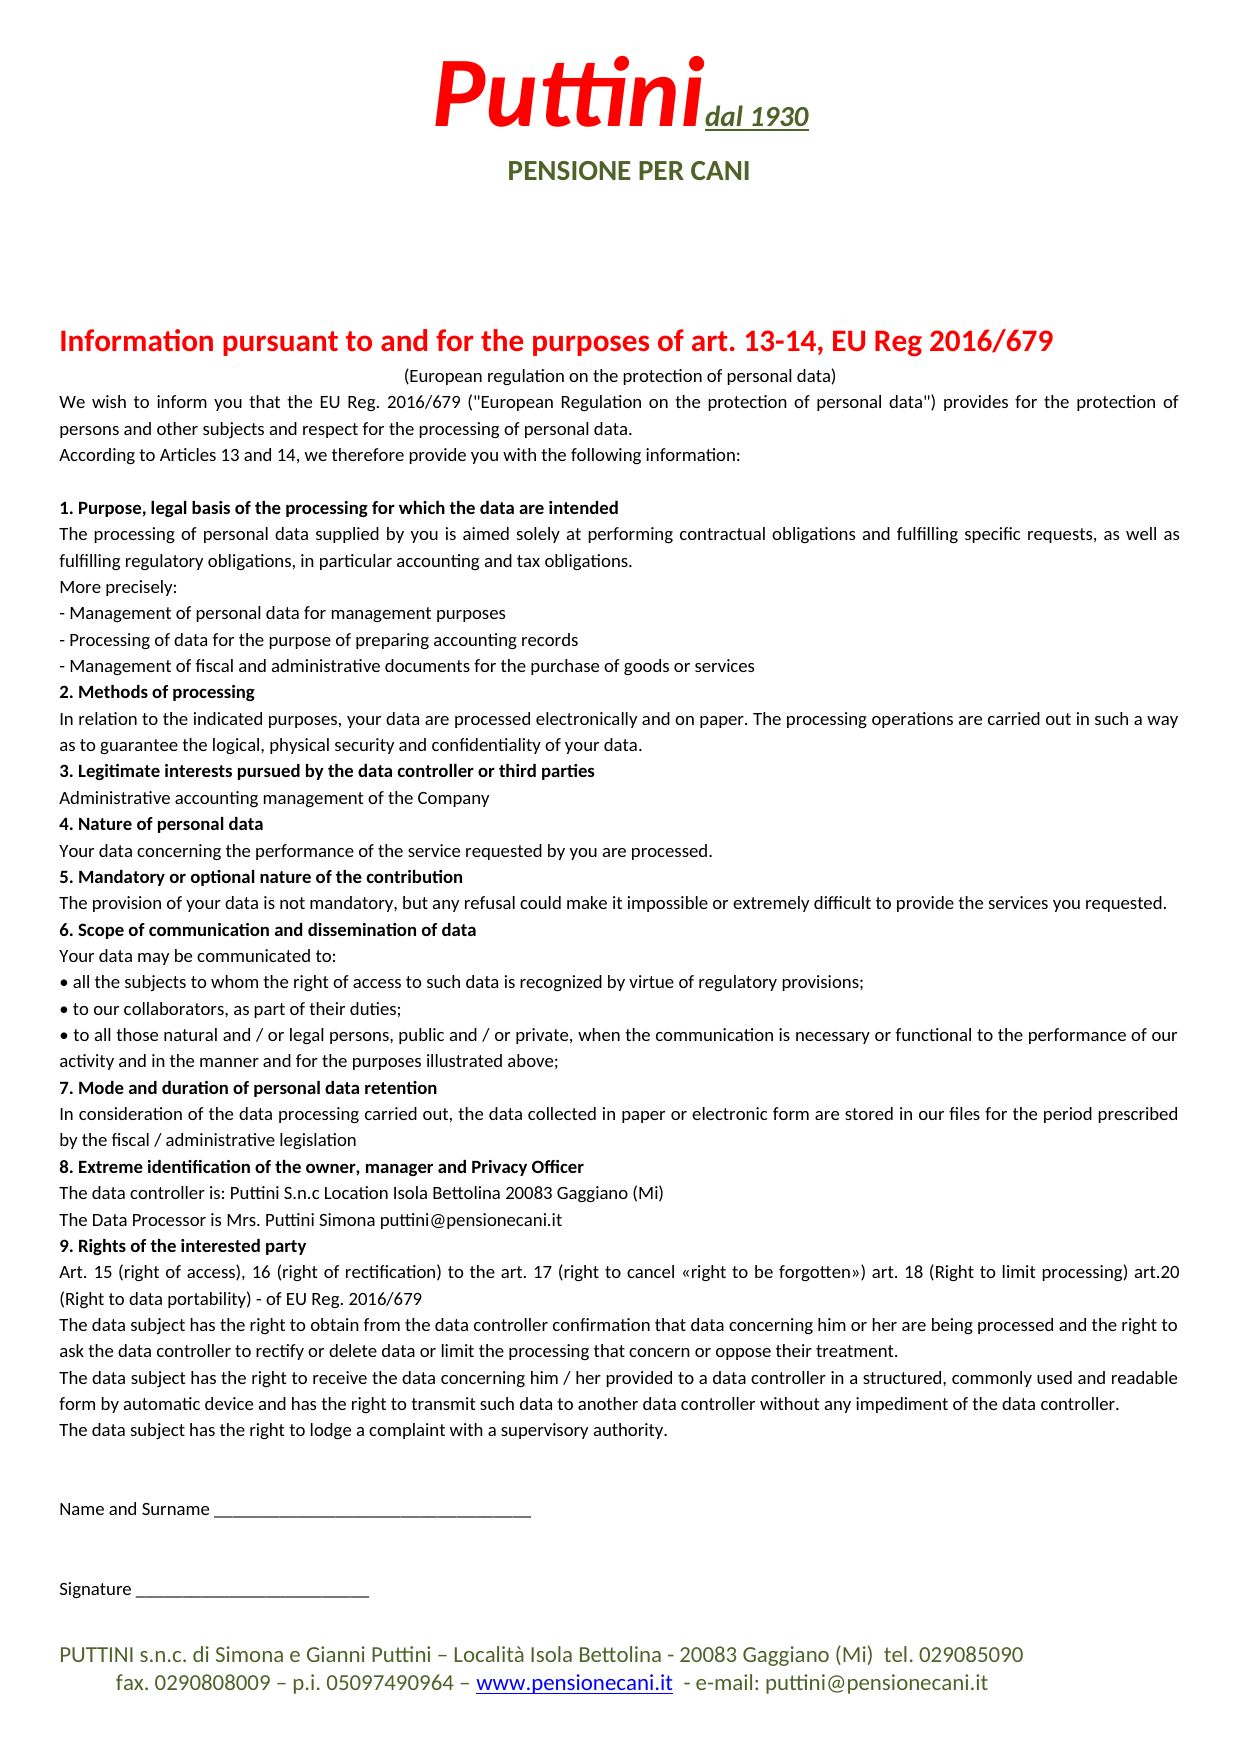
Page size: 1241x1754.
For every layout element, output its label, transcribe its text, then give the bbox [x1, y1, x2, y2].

text 8. Extreme identification of the owner, manager and Privacy Officer [59, 1155, 1181, 1178]
text Art. 15 (right of access), 16 (right of rectification) to the art. 17 (right to cancel «right to be forgotten») art. 18 (Right to limit processing) art.20 (Right to data portability) - of EU Reg. 2016/679 [59, 1260, 1181, 1310]
text The provision of your data is not mandatory, but any refusal could make it impossible or extremely difficult to provide the services you requested. [59, 891, 1181, 914]
text More precisely: [59, 575, 1181, 598]
text 1. Purpose, legal basis of the processing for which the data are intended [59, 496, 1181, 519]
text • to all those natural and / or legal persons, public and / or private, when the communication is necessary or functional to the performance of our activity and in the manner and for the purposes illustrated above; [59, 1023, 1181, 1072]
text The data subject has the right to receive the data concerning him / her provided to a data controller in a structured, commonly used and readable form by automatic device and has the right to transmit such data to another data controller without any impediment of the data controller. [59, 1366, 1181, 1415]
text Information pursuant to and for the purposes of art. 13-14, EU Reg 2016/679 [59, 321, 1181, 359]
text 7. Mode and duration of personal data retention [59, 1076, 1181, 1099]
text 6. Scope of communication and dissemination of data [59, 918, 1181, 941]
text The data subject has the right to lodge a complaint with a supervisory authority. [59, 1418, 1181, 1441]
text The processing of personal data supplied by you is aimed solely at performing contractual obligations and fulfilling specific requests, as well as fulfilling regulatory obligations, in particular accounting and tax obligations. [59, 522, 1181, 572]
text • all the subjects to whom the right of access to such data is recognized by virtue of regulatory provisions; [59, 971, 1181, 993]
text 9. Rights of the interested party [59, 1234, 1181, 1257]
text 5. Mandatory or optional nature of the contribution [59, 865, 1181, 888]
text The data subject has the right to obtain from the data controller confirmation that data concerning him or her are being processed and the right to ask the data controller to rectify or delete data or limit the processing that concern or oppose their treatment. [59, 1313, 1181, 1362]
text - Processing of data for the purpose of preparing accounting records [59, 628, 1181, 651]
text - Management of personal data for management purposes [59, 602, 1181, 624]
text We wish to inform you that the EU Reg. 2016/679 ("European Regulation on the protection of personal data") provides for the protection of persons and other subjects and respect for the processing of personal data. [59, 391, 1181, 440]
text Your data may be communicated to: [59, 944, 1181, 967]
text (European regulation on the protection of personal data) [59, 364, 1181, 387]
text 2. Methods of processing [59, 681, 1181, 703]
text Administrative accounting management of the Company [59, 786, 1181, 809]
text 3. Legitimate interests pursued by the data controller or third parties [59, 760, 1181, 783]
text In consideration of the data processing carried out, the data collected in paper or electronic form are stored in our files for the period prescribed by the fiscal / administrative legislation [59, 1102, 1181, 1152]
text 4. Nature of personal data [59, 812, 1181, 835]
text In relation to the indicated purposes, your data are processed electronically and on paper. The processing operations are carried out in such a way as to guarantee the logical, physical security and confidentiality of your data. [59, 707, 1181, 756]
text According to Articles 13 and 14, we therefore provide you with the following information: [59, 443, 1181, 466]
text The Data Processor is Mrs. Puttini Simona puttini@pensionecani.it [59, 1208, 1181, 1231]
text Signature _________________________ [59, 1577, 1181, 1599]
text The data controller is: Puttini S.n.c Location Isola Bettolina 20083 Gaggiano (Mi) [59, 1181, 1181, 1204]
text - Management of fiscal and administrative documents for the purchase of goods or services [59, 654, 1181, 677]
text • to our collaborators, as part of their duties; [59, 997, 1181, 1020]
text Your data concerning the performance of the service requested by you are processed. [59, 839, 1181, 862]
text Name and Surname __________________________________ [59, 1498, 1181, 1521]
